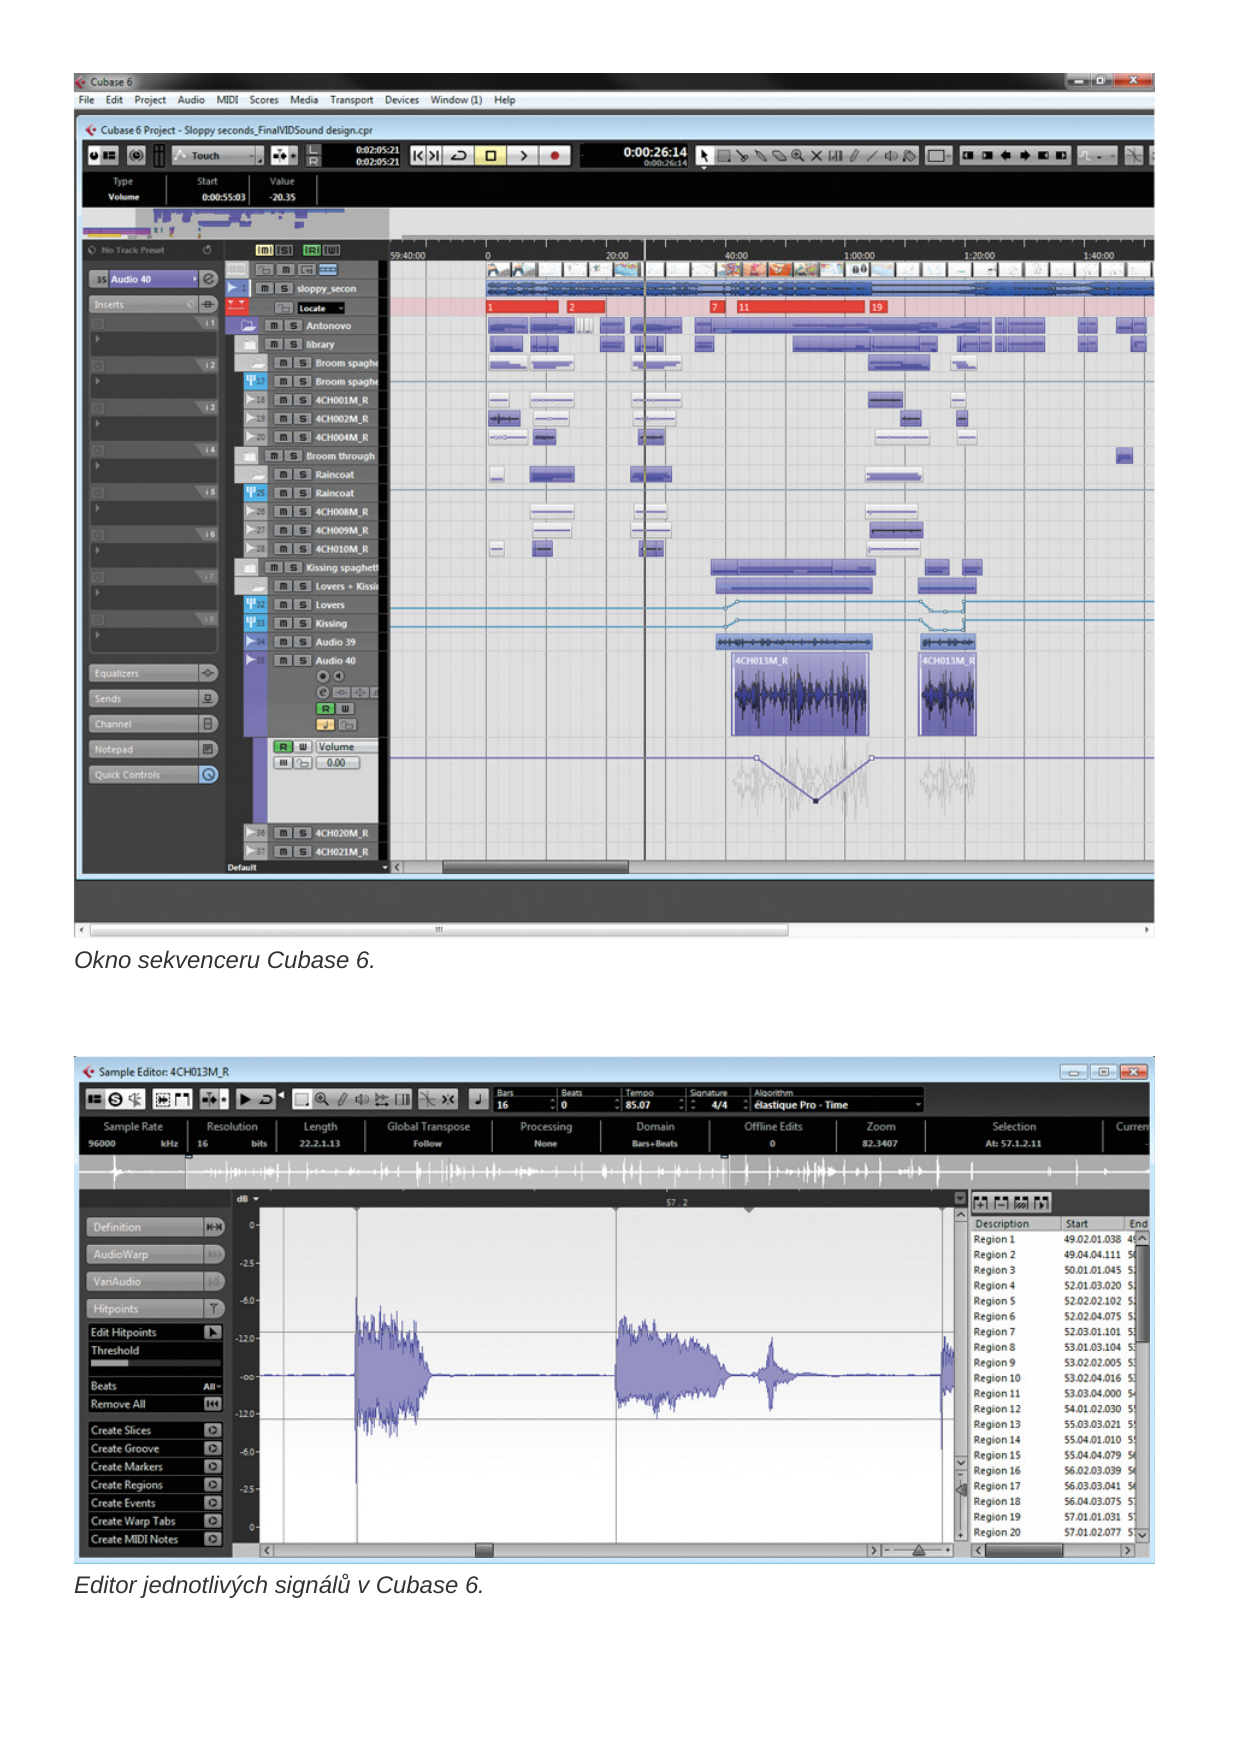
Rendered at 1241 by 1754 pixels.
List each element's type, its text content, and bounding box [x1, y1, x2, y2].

picture [73, 1056, 1155, 1564]
picture [73, 73, 1155, 939]
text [74, 1021, 1167, 1633]
